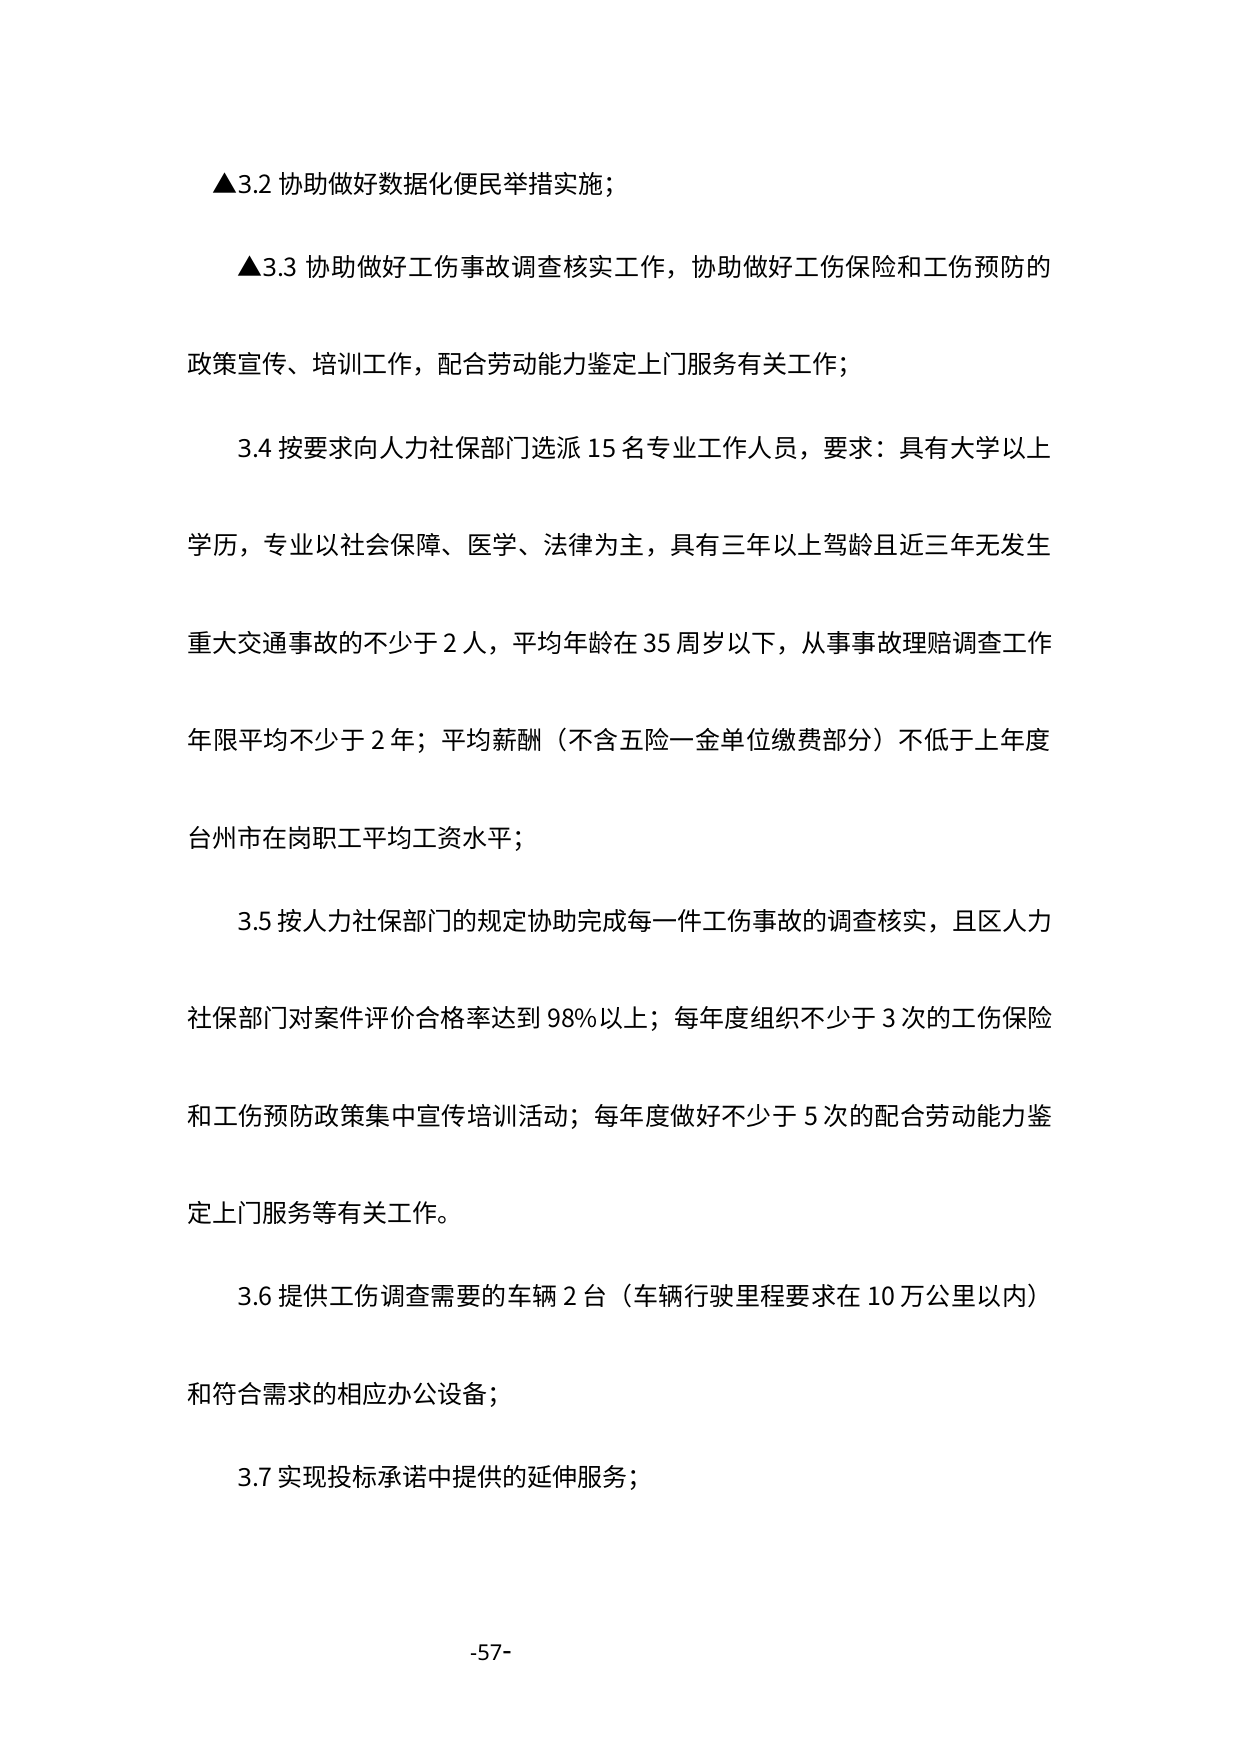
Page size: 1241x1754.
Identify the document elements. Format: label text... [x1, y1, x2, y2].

text ▲3.3 协助做好工伤事故调查核实工作，协助做好工伤保险和工伤预防的政策宣传、培训工作，配合劳动能力鉴定上门服务有关工作； [187, 233, 1053, 396]
text ▲3.2 协助做好数据化便民举措实施； [187, 150, 1053, 215]
text 3.7实现投标承诺中提供的延伸服务； [187, 1443, 1053, 1508]
text 3.6提供工伤调查需要的车辆2台（车辆行驶里程要求在10万公里以内）和符合需求的相应办公设备； [187, 1262, 1053, 1425]
text 3.5按人力社保部门的规定协助完成每一件工伤事故的调查核实，且区人力社保部门对案件评价合格率达到98%以上；每年度组织不少于3次的工伤保险和工伤预防政策集中宣传培训活动；每年度做好不少于5次的配合劳动能力鉴定上门服务等有关工作。 [187, 887, 1053, 1244]
text 3.4按要求向人力社保部门选派15名专业工作人员，要求：具有大学以上学历，专业以社会保障、医学、法律为主，具有三年以上驾龄且近三年无发生重大交通事故的不少于2人，平均年龄在35周岁以下，从事事故理赔调查工作年限平均不少于2年；平均薪酬（不含五险一金单位缴费部分）不低于上年度台州市在岗职工平均工资水平； [187, 414, 1053, 869]
